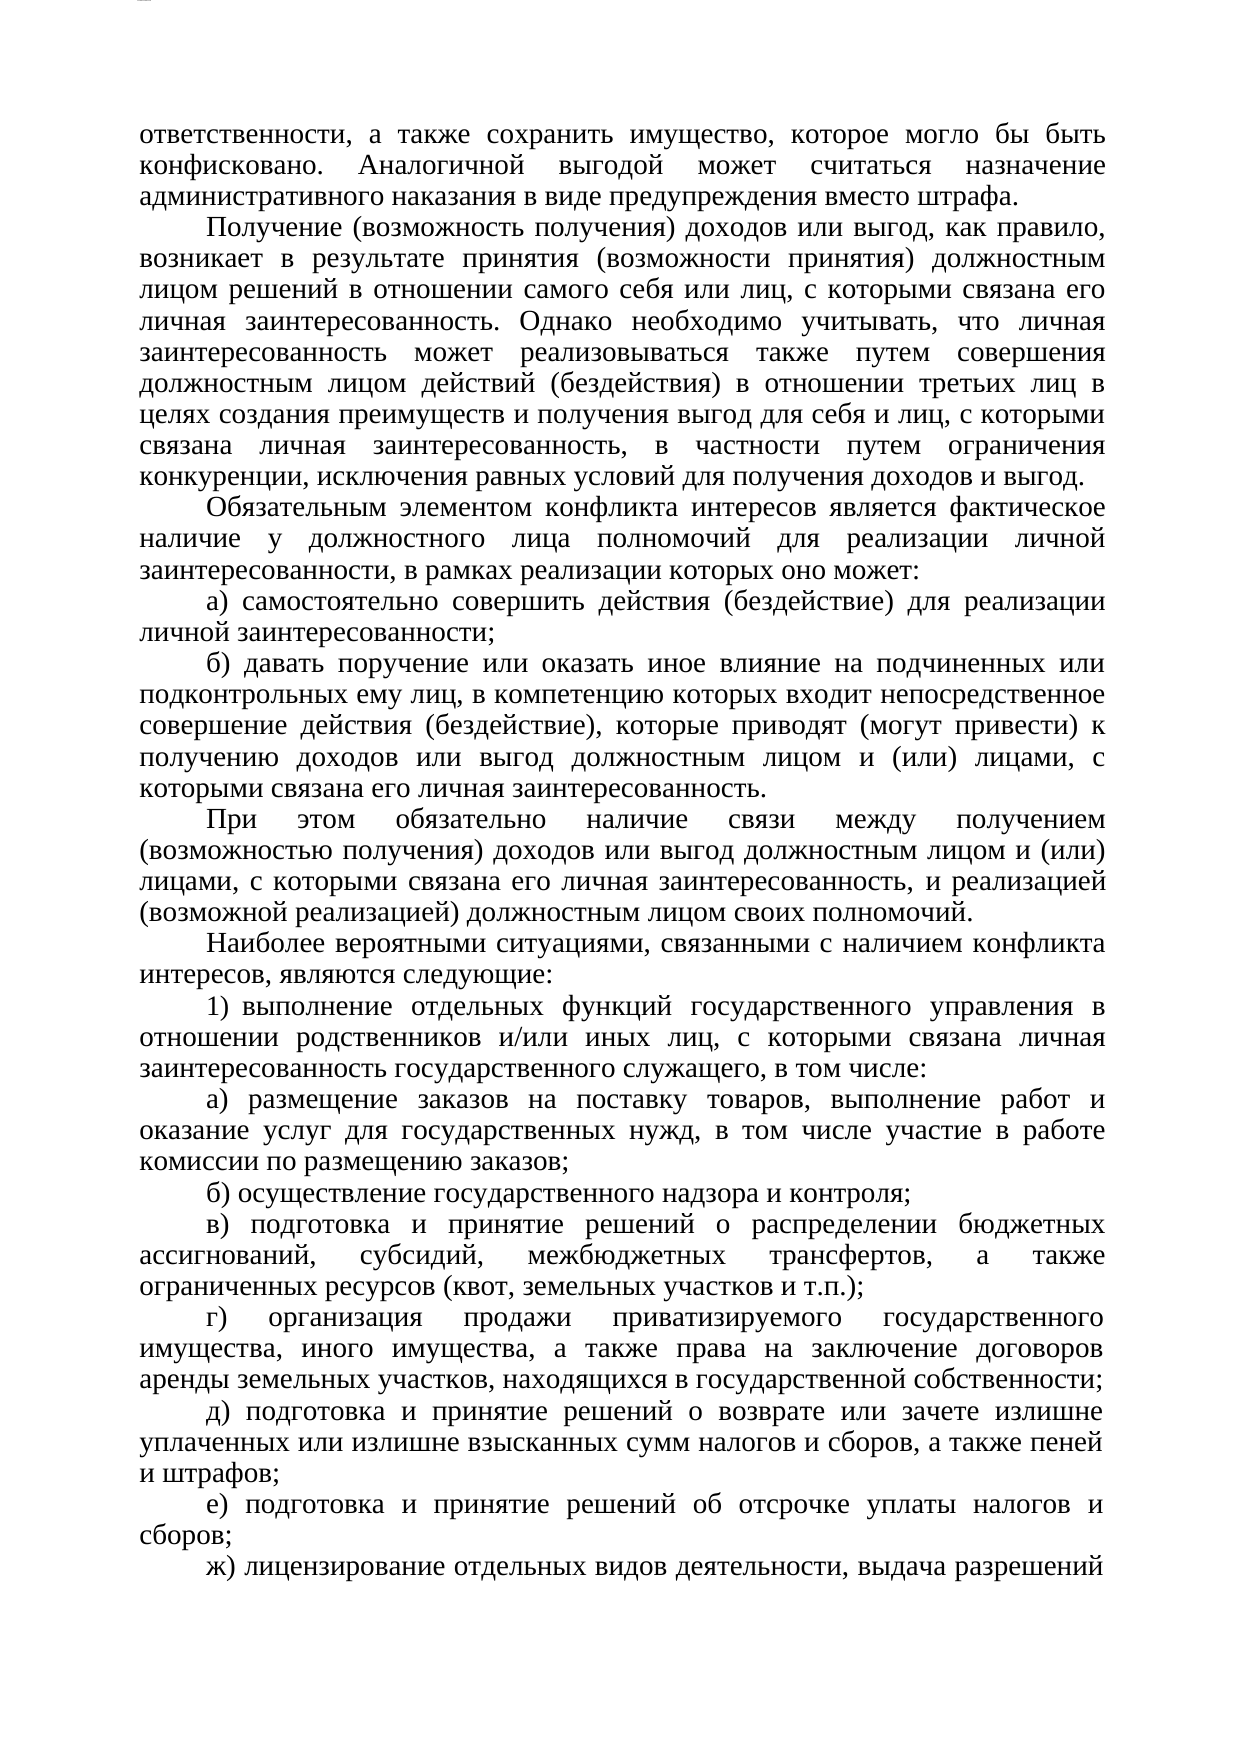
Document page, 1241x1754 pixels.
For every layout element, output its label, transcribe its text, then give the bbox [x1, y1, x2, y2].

text При этом обязательно наличие связи между получением (возможностью получения) доходов или выгод должностным лицом и (или) лицами, с которыми связана его личная заинтересованность, и реализацией (возможной реализацией) должностным лицом своих полномочий. [139, 803, 1106, 928]
text Обязательным элементом конфликта интересов является фактическое наличие у должностного лица полномочий для реализации личной заинтересованности, в рамках реализации которых оно может: [139, 492, 1106, 585]
text Наиболее вероятными ситуациями, связанными с наличием конфликта интересов, являются следующие: [139, 928, 1106, 990]
text Получение (возможность получения) доходов или выгод, как правило, возникает в результате принятия (возможности принятия) должностным лицом решений в отношении самого себя или лиц, с которыми связана его личная заинтересованность. Однако необходимо учитывать, что личная заинтересованность может реализовываться также путем совершения должностным лицом действий (бездействия) в отношении третьих лиц в целях создания преимуществ и получения выгод для себя и лиц, с которыми связана личная заинтересованность, в частности путем ограничения конкуренции, исключения равных условий для получения доходов и выгод. [139, 212, 1106, 492]
text е) подготовка и принятие решений об отсрочке уплаты налогов и сборов; [139, 1488, 1104, 1551]
text д) подготовка и принятие решений о возврате или зачете излишне уплаченных или излишне взысканных сумм налогов и сборов, а также пеней и штрафов; [139, 1395, 1104, 1488]
text б) давать поручение или оказать иное влияние на подчиненных или подконтрольных ему лиц, в компетенцию которых входит непосредственное совершение действия (бездействие), которые приводят (могут привести) к получению доходов или выгод должностным лицом и (или) лицами, с которыми связана его личная заинтересованность. [139, 648, 1106, 803]
list выполнение отдельных функций государственного управления в отношении родственников и/или иных лиц, с которыми связана личная заинтересованность государственного служащего, в том числе: [139, 990, 1106, 1084]
text а) размещение заказов на поставку товаров, выполнение работ и оказание услуг для государственных нужд, в том числе участие в работе комиссии по размещению заказов; [139, 1084, 1106, 1177]
text в) подготовка и принятие решений о распределении бюджетных ассигнований, субсидий, межбюджетных трансфертов, а также ограниченных ресурсов (квот, земельных участков и т.п.); [139, 1208, 1106, 1302]
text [139, 1551, 1104, 1582]
text а) самостоятельно совершить действия (бездействие) для реализации личной заинтересованности; [139, 585, 1106, 648]
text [139, 118, 1106, 212]
text б) осуществление государственного надзора и контроля; [139, 1177, 1108, 1208]
text г) организация продажи приватизируемого государственного имущества, иного имущества, а также права на заключение договоров аренды земельных участков, находящихся в государственной собственности; [139, 1302, 1104, 1395]
